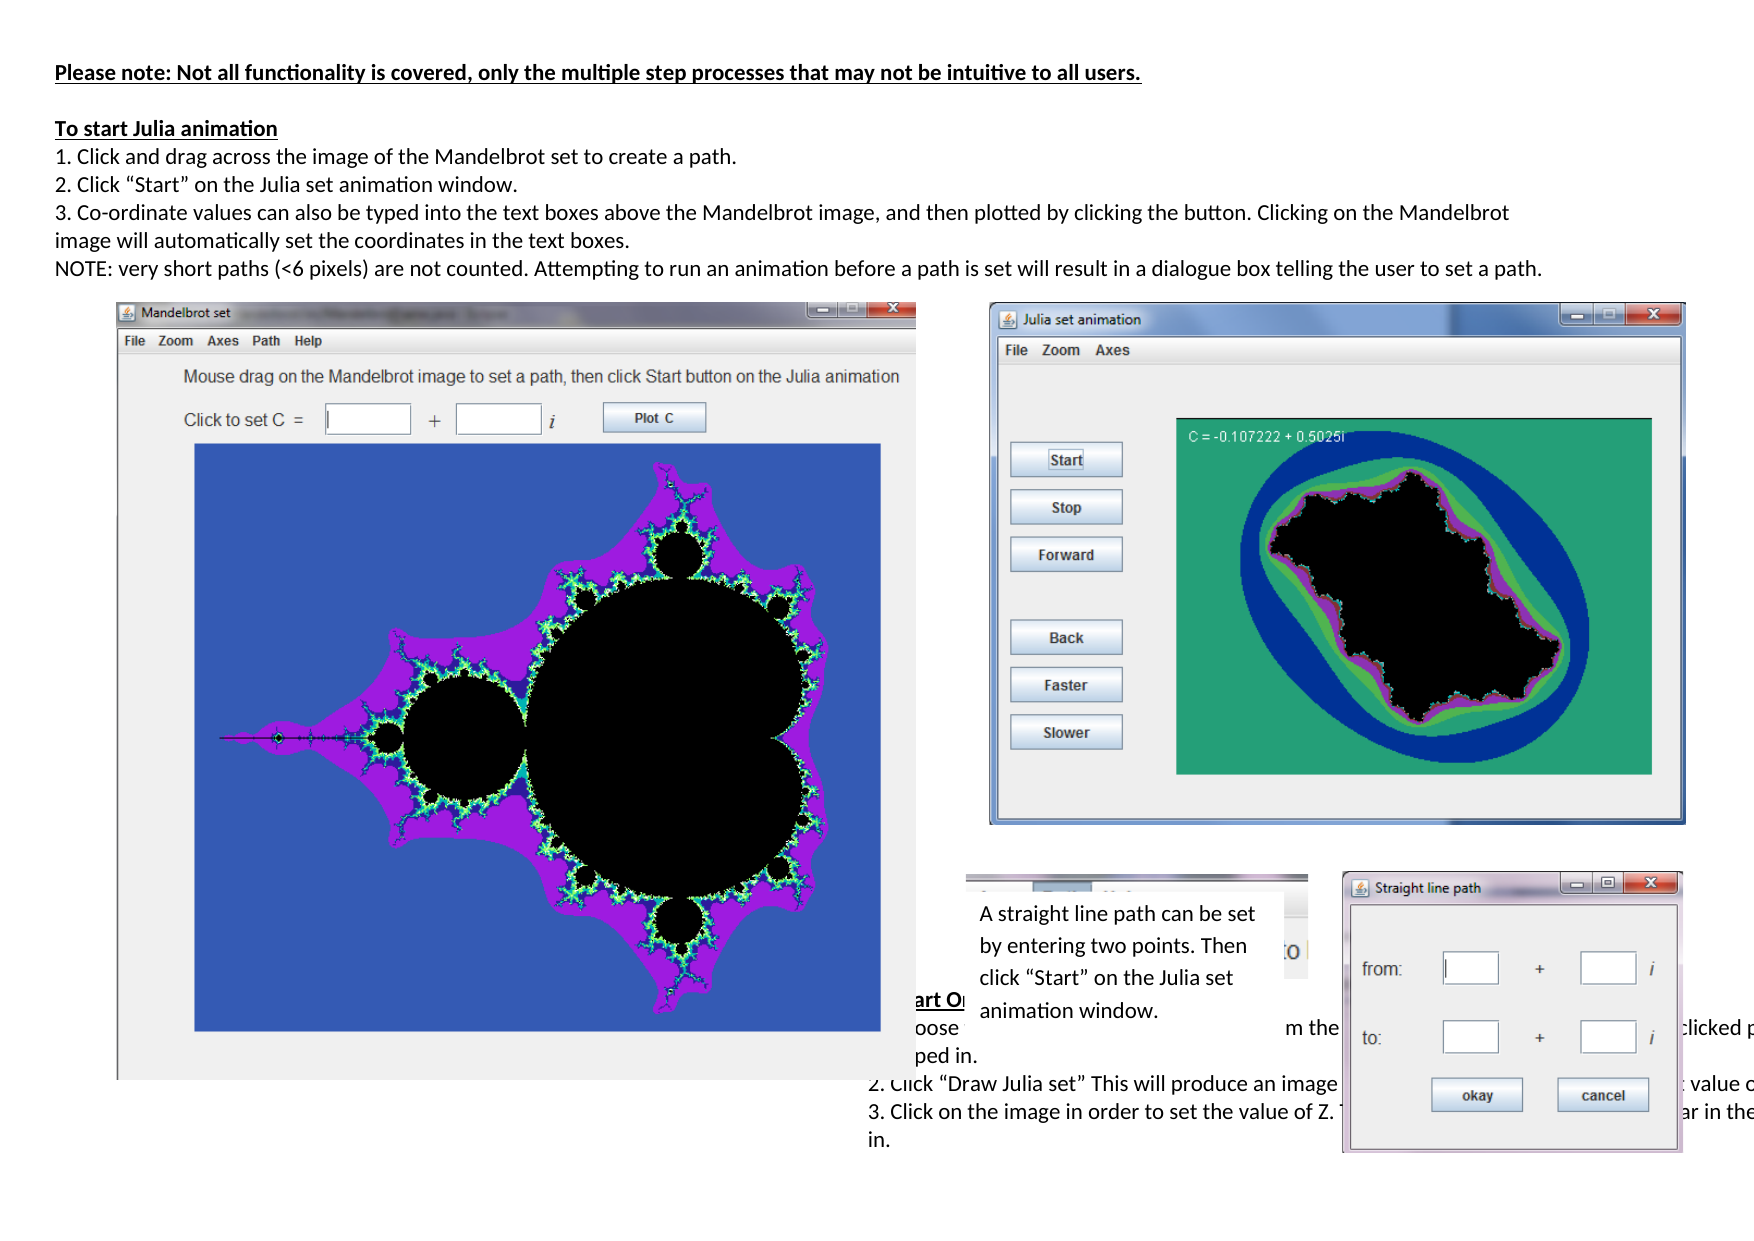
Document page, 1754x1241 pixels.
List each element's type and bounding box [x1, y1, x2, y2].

picture [989, 302, 1686, 825]
picture [964, 874, 1308, 978]
picture [116, 302, 916, 1081]
picture [1342, 871, 1684, 1153]
